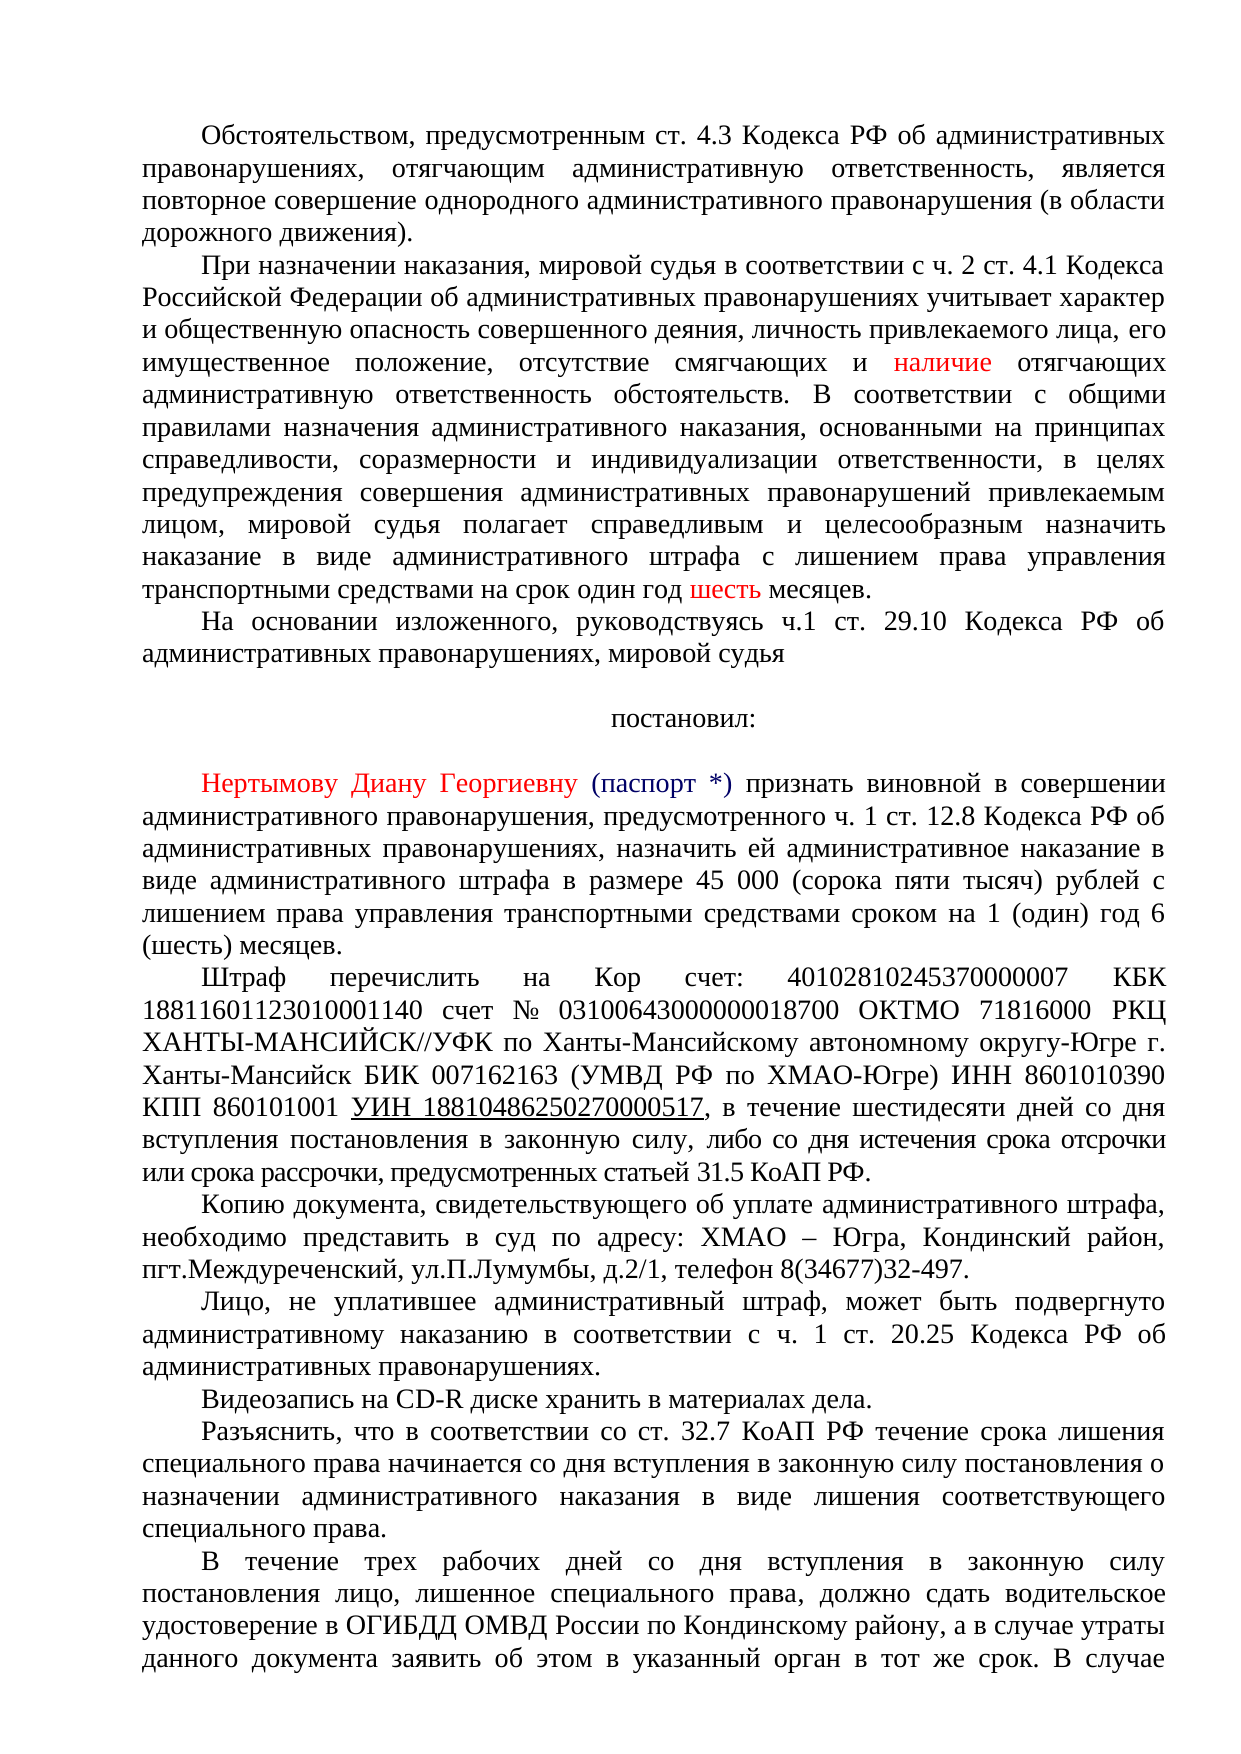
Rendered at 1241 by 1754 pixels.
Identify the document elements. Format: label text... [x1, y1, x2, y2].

text Видеозапись на СD-R диске хранить в материалах дела. [142, 1382, 1166, 1414]
text Обстоятельством, предусмотренным ст. 4.3 Кодекса РФ об административных правонарушениях, отягчающим административную ответственность, является повторное совершение однородного административного правонарушения (в области дорожного движения). [142, 118, 1166, 248]
text При назначении наказания, мировой судья в соответствии с ч. 2 ст. 4.1 Кодекса Российской Федерации об административных правонарушениях учитывает характер и общественную опасность совершенного деяния, личность привлекаемого лица, его имущественное положение, отсутствие смягчающих и наличие отягчающих административную ответственность обстоятельств. В соответствии с общими правилами назначения административного наказания, основанными на принципах справедливости, соразмерности и индивидуализации ответственности, в целях предупреждения совершения административных правонарушений привлекаемым лицом, мировой судья полагает справедливым и целесообразным назначить наказание в виде административного штрафа с лишением права управления транспортными средствами на срок один год шесть месяцев. [142, 248, 1166, 604]
text Копию документа, свидетельствующего об уплате административного штрафа, необходимо представить в суд по адресу: ХМАО – Югра, Кондинский район, пгт.Междуреченский, ул.П.Лумумбы, д.2/1, телефон 8(34677)32-497. [142, 1187, 1166, 1284]
text Нертымову Диану Георгиевну (паспорт *) признать виновной в совершении административного правонарушения, предусмотренного ч. 1 ст. 12.8 Кодекса РФ об административных правонарушениях, назначить ей административное наказание в виде административного штрафа в размере 45 000 (сорока пяти тысяч) рублей с лишением права управления транспортными средствами сроком на 1 (один) год 6 (шесть) месяцев. [142, 766, 1166, 961]
text Лицо, не уплатившее административный штраф, может быть подвергнуто административному наказанию в соответствии с ч. 1 ст. 20.25 Кодекса РФ об административных правонарушениях. [142, 1284, 1166, 1382]
text На основании изложенного, руководствуясь ч.1 ст. 29.10 Кодекса РФ об административных правонарушениях, мировой судья [142, 604, 1166, 669]
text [142, 1544, 1166, 1673]
text постановил: [142, 701, 1166, 734]
text Разъяснить, что в соответствии со ст. 32.7 КоАП РФ течение срока лишения специального права начинается со дня вступления в законную силу постановления о назначении административного наказания в виде лишения соответствующего специального права. [142, 1414, 1166, 1544]
text Штраф перечислить на Кор счет: 40102810245370000007 КБК 18811601123010001140 счет № 03100643000000018700 ОКТМО 71816000 РКЦ ХАНТЫ-МАНСИЙСК//УФК по Ханты-Мансийскому автономному округу-Югре г. Ханты-Мансийск БИК 007162163 (УМВД РФ по ХМАО-Югре) ИНН 8601010390 КПП 860101001 УИН 18810486250270000517, в течение шестидесяти дней со дня вступления постановления в законную силу, либо со дня истечения срока отсрочки или срока рассрочки, предусмотренных статьей 31.5 КоАП РФ. [142, 961, 1166, 1187]
